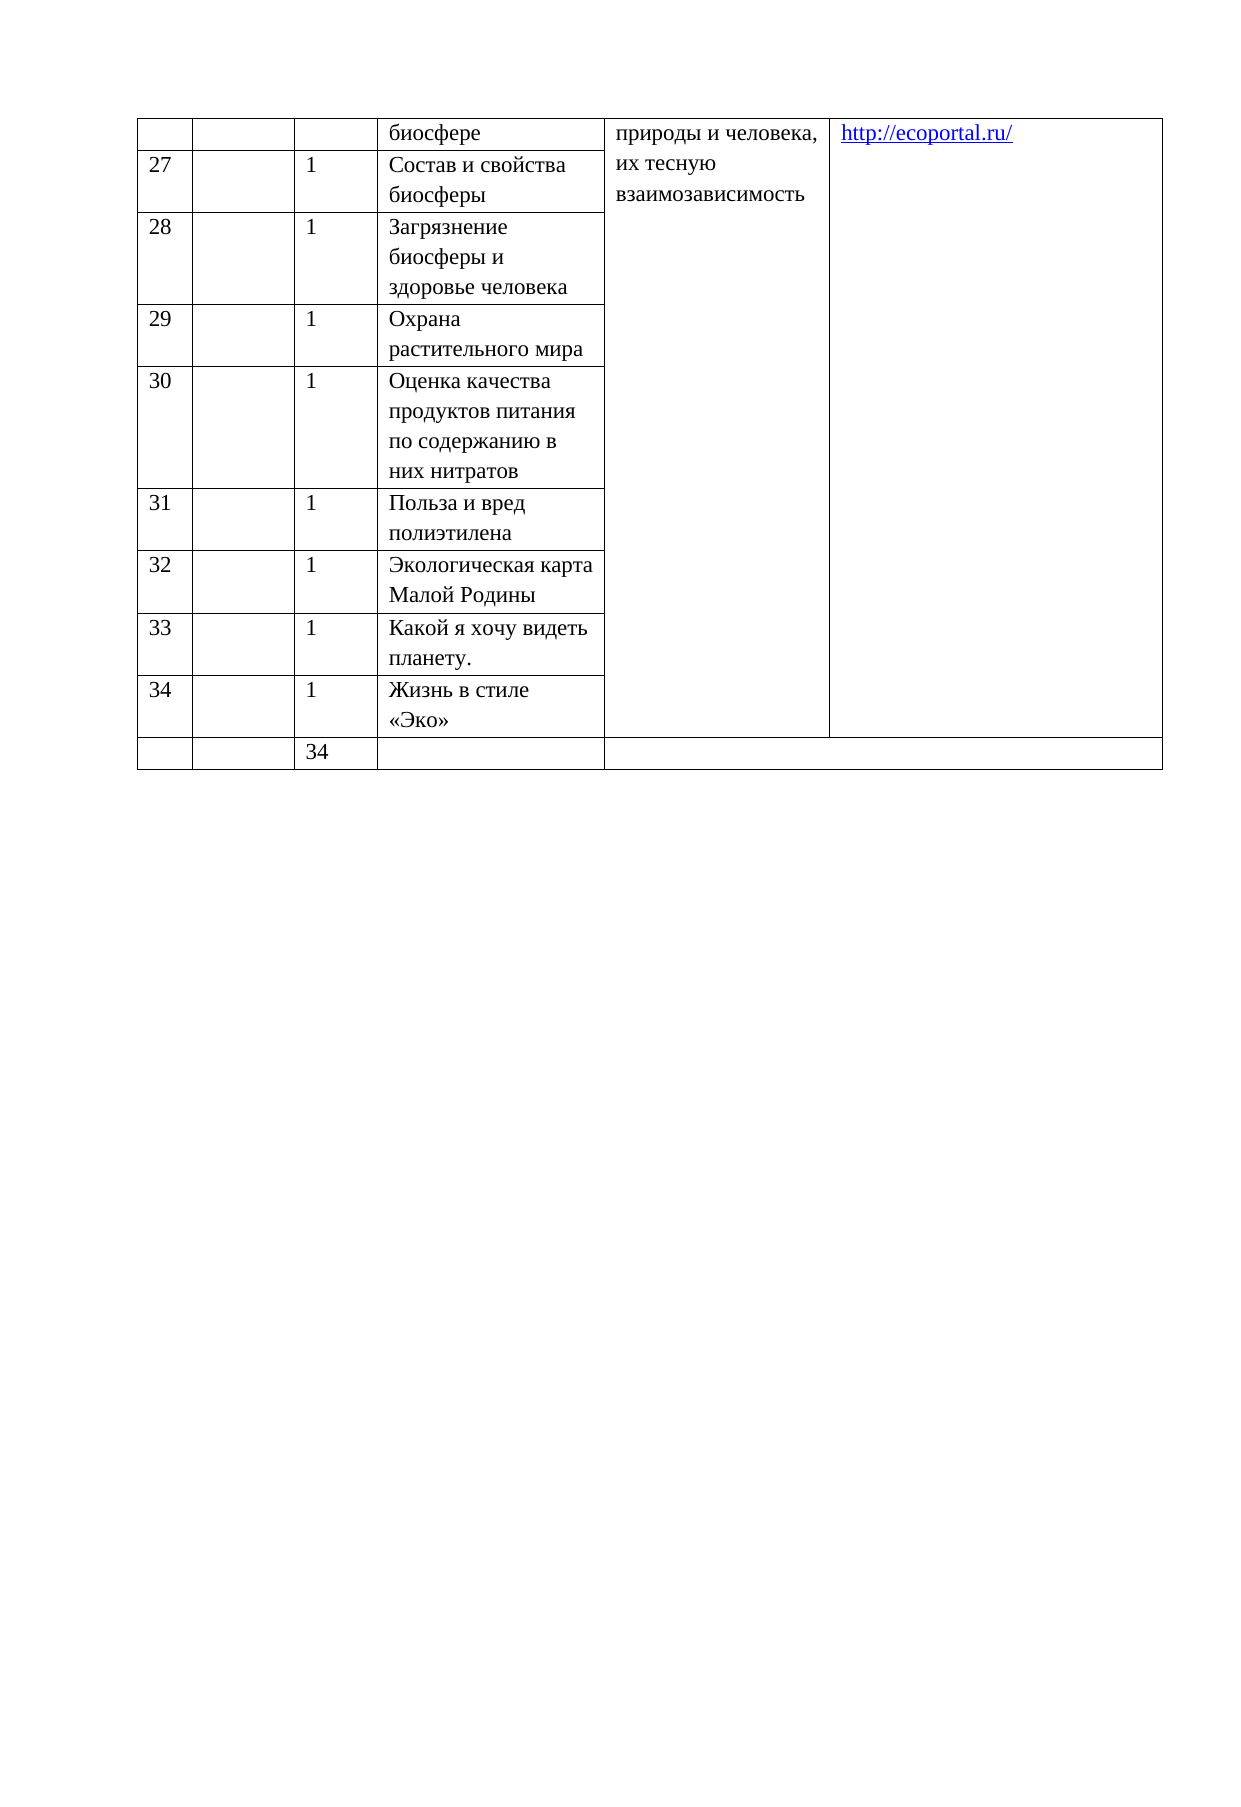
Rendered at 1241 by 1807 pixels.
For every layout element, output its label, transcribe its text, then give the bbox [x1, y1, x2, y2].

table_cell 1 [295, 367, 377, 488]
table_cell 30 [138, 367, 192, 488]
table_cell [193, 367, 294, 488]
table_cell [378, 119, 604, 150]
table_cell 27 [138, 151, 192, 212]
table_cell Экологическая карта Малой Родины [378, 551, 604, 613]
table_cell 1 [295, 151, 377, 212]
table_cell [193, 738, 294, 768]
table_cell [193, 614, 294, 674]
table_cell 34 [295, 738, 377, 768]
table_cell Жизнь в стиле «Эко» [378, 676, 604, 737]
table_cell 1 [295, 305, 377, 366]
table_cell [378, 738, 604, 768]
table_cell [193, 151, 294, 212]
table_cell 1 [295, 614, 377, 674]
table_cell Польза и вред полиэтилена [378, 489, 604, 550]
table_cell Состав и свойства биосферы [378, 151, 604, 212]
table_cell 1 [295, 676, 377, 737]
table_cell [193, 581, 294, 613]
table_cell Какой я хочу видеть планету. [378, 614, 604, 674]
table_cell 33 [138, 614, 192, 674]
table_cell 1 [295, 489, 377, 550]
table_cell 1 [295, 213, 377, 304]
table_cell [138, 581, 192, 613]
table_cell 1 [295, 119, 377, 150]
table_cell 34 [138, 676, 192, 737]
table_cell [193, 213, 294, 304]
table_cell [193, 119, 294, 150]
table_cell 31 [138, 489, 192, 550]
table_cell [138, 738, 192, 768]
table_cell [193, 551, 294, 581]
table_cell 26 [138, 119, 192, 150]
table_cell 28 [138, 213, 192, 304]
table_cell 29 [138, 305, 192, 366]
table_cell 32 [138, 551, 192, 581]
table_cell [605, 738, 1162, 768]
table_cell Оценка качества продуктов питания по содержанию в них нитратов [378, 367, 604, 488]
table_cell [193, 305, 294, 366]
table_cell [193, 676, 294, 737]
table_cell [193, 489, 294, 550]
table_cell 1 [295, 551, 377, 613]
table_cell Загрязнение биосферы и здоровье человека [378, 213, 604, 304]
table_cell Охрана растительного мира [378, 305, 604, 366]
